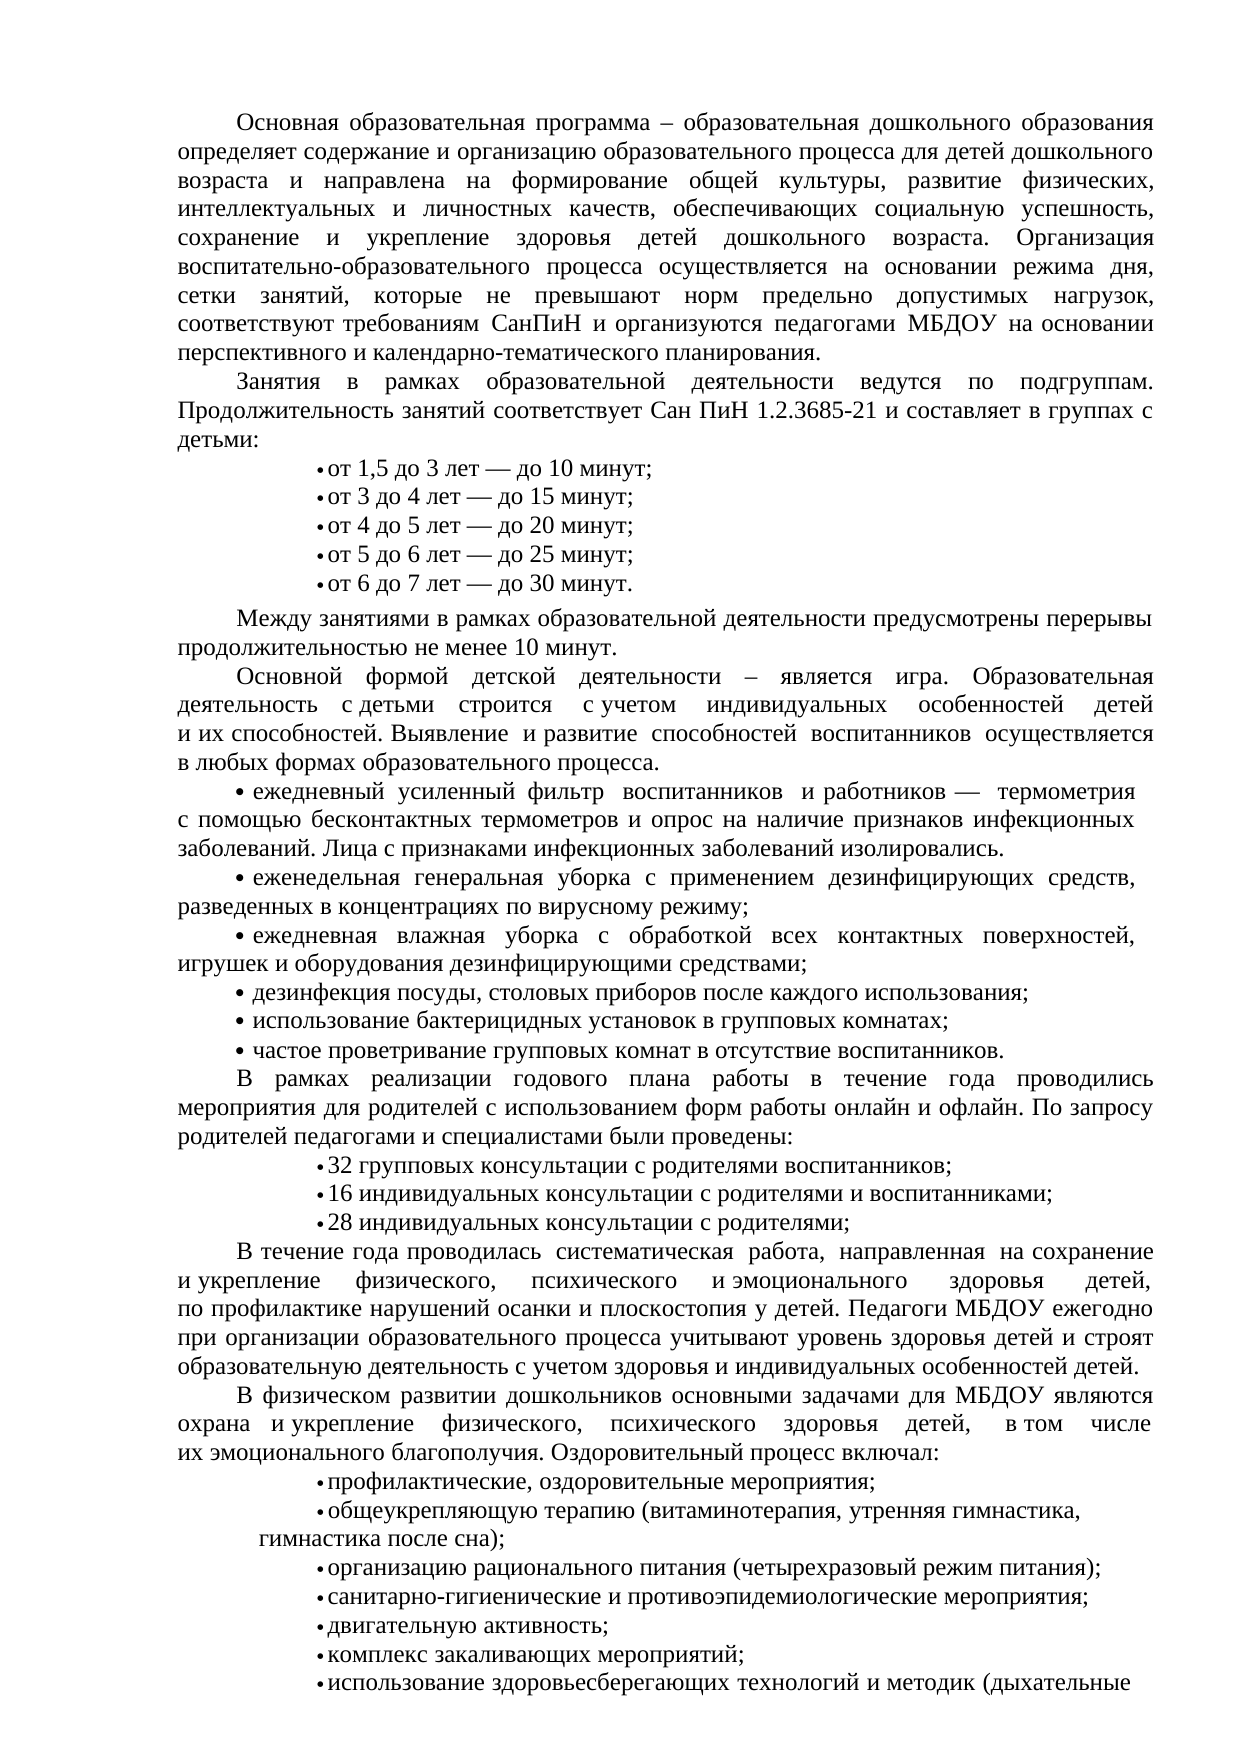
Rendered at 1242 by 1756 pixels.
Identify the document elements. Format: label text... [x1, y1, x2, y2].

text В рамках реализации годового плана работы в течение года проводились мероприятия для родителей с использованием форм работы онлайн и офлайн. По запросу родителей педагогами и специалистами были проведены: [177, 1063, 1154, 1150]
list от 3 до 4 лет — до 15 минут; [317, 481, 1206, 510]
text Основной формой детской деятельности – является игра. Образовательная деятельность с детьми строится с учетом индивидуальных особенностей детей и их способностей. Выявление и развитие способностей воспитанников осуществляется в любых формах образовательного процесса. [177, 661, 1154, 776]
list комплекс закаливающих мероприятий; [317, 1639, 1206, 1667]
list профилактические, оздоровительные мероприятия; [317, 1466, 1206, 1495]
text В течение года проводилась систематическая работа, направленная на сохранение и укрепление физического, психического и эмоционального здоровья детей, по профилактике нарушений осанки и плоскостопия у детей. Педагоги МБДОУ ежегодно при организации образовательного процесса учитывают уровень здоровья детей и строят образовательную деятельность с учетом здоровья и индивидуальных особенностей детей. [177, 1236, 1154, 1380]
text Основная образовательная программа – образовательная дошкольного образования определяет содержание и организацию образовательного процесса для детей дошкольного возраста и направлена на формирование общей культуры, развитие физических, интеллектуальных и личностных качеств, обеспечивающих социальную успешность, сохранение и укрепление здоровья детей дошкольного возраста. Организация воспитательно-образовательного процесса осуществляется на основании режима дня, сетки занятий, которые не превышают норм предельно допустимых нагрузок, соответствуют требованиям СанПиН и организуются педагогами МБДОУ на основании перспективного и календарно-тематического планирования. [177, 107, 1154, 366]
list от 6 до 7 лет — до 30 минут. [317, 568, 1206, 596]
list 32 групповых консультации с родителями воспитанников; [317, 1150, 1206, 1178]
list общеукрепляющую терапию (витаминотерапия, утренняя гимнастика, гимнастика после сна); [258, 1495, 1084, 1552]
list санитарно-гигиенические и противоэпидемиологические мероприятия; [317, 1581, 1206, 1610]
list от 5 до 6 лет — до 25 минут; [317, 539, 1206, 568]
list частое проветривание групповых комнат в отсутствие воспитанников. [236, 1035, 1206, 1063]
list использование бактерицидных установок в групповых комнатах; [236, 1006, 1206, 1035]
text Между занятиями в рамках образовательной деятельности предусмотрены перерывы продолжительностью не менее 10 минут. [177, 604, 1153, 661]
list использование здоровьесберегающих технологий и методик (дыхательные [317, 1667, 1206, 1696]
list 28 индивидуальных консультации с родителями; [317, 1207, 1206, 1236]
list ежедневная влажная уборка с обработкой всех контактных поверхностей, игрушек и оборудования дезинфицирующими средствами; [177, 920, 1135, 977]
list 16 индивидуальных консультации с родителями и воспитанниками; [317, 1178, 1206, 1207]
list двигательную активность; [317, 1610, 1206, 1638]
list дезинфекция посуды, столовых приборов после каждого использования; [236, 977, 1206, 1006]
list от 1,5 до 3 лет — до 10 минут; [317, 453, 1206, 481]
list ежедневный усиленный фильтр воспитанников и работников — термометрия с помощью бесконтактных термометров и опрос на наличие признаков инфекционных заболеваний. Лица с признаками инфекционных заболеваний изолировались. [177, 776, 1135, 862]
text Занятия в рамках образовательной деятельности ведутся по подгруппам. Продолжительность занятий соответствует Сан ПиН 1.2.3685-21 и составляет в группах с детьми: [177, 366, 1154, 453]
list от 4 до 5 лет — до 20 минут; [317, 510, 1206, 539]
list еженедельная генеральная уборка с применением дезинфицирующих средств, разведенных в концентрациях по вирусному режиму; [177, 862, 1136, 920]
text В физическом развитии дошкольников основными задачами для МБДОУ являются охрана и укрепление физического, психического здоровья детей, в том числе их эмоционального благополучия. Оздоровительный процесс включал: [177, 1380, 1154, 1466]
list организацию рационального питания (четырехразовый режим питания); [317, 1552, 1206, 1581]
